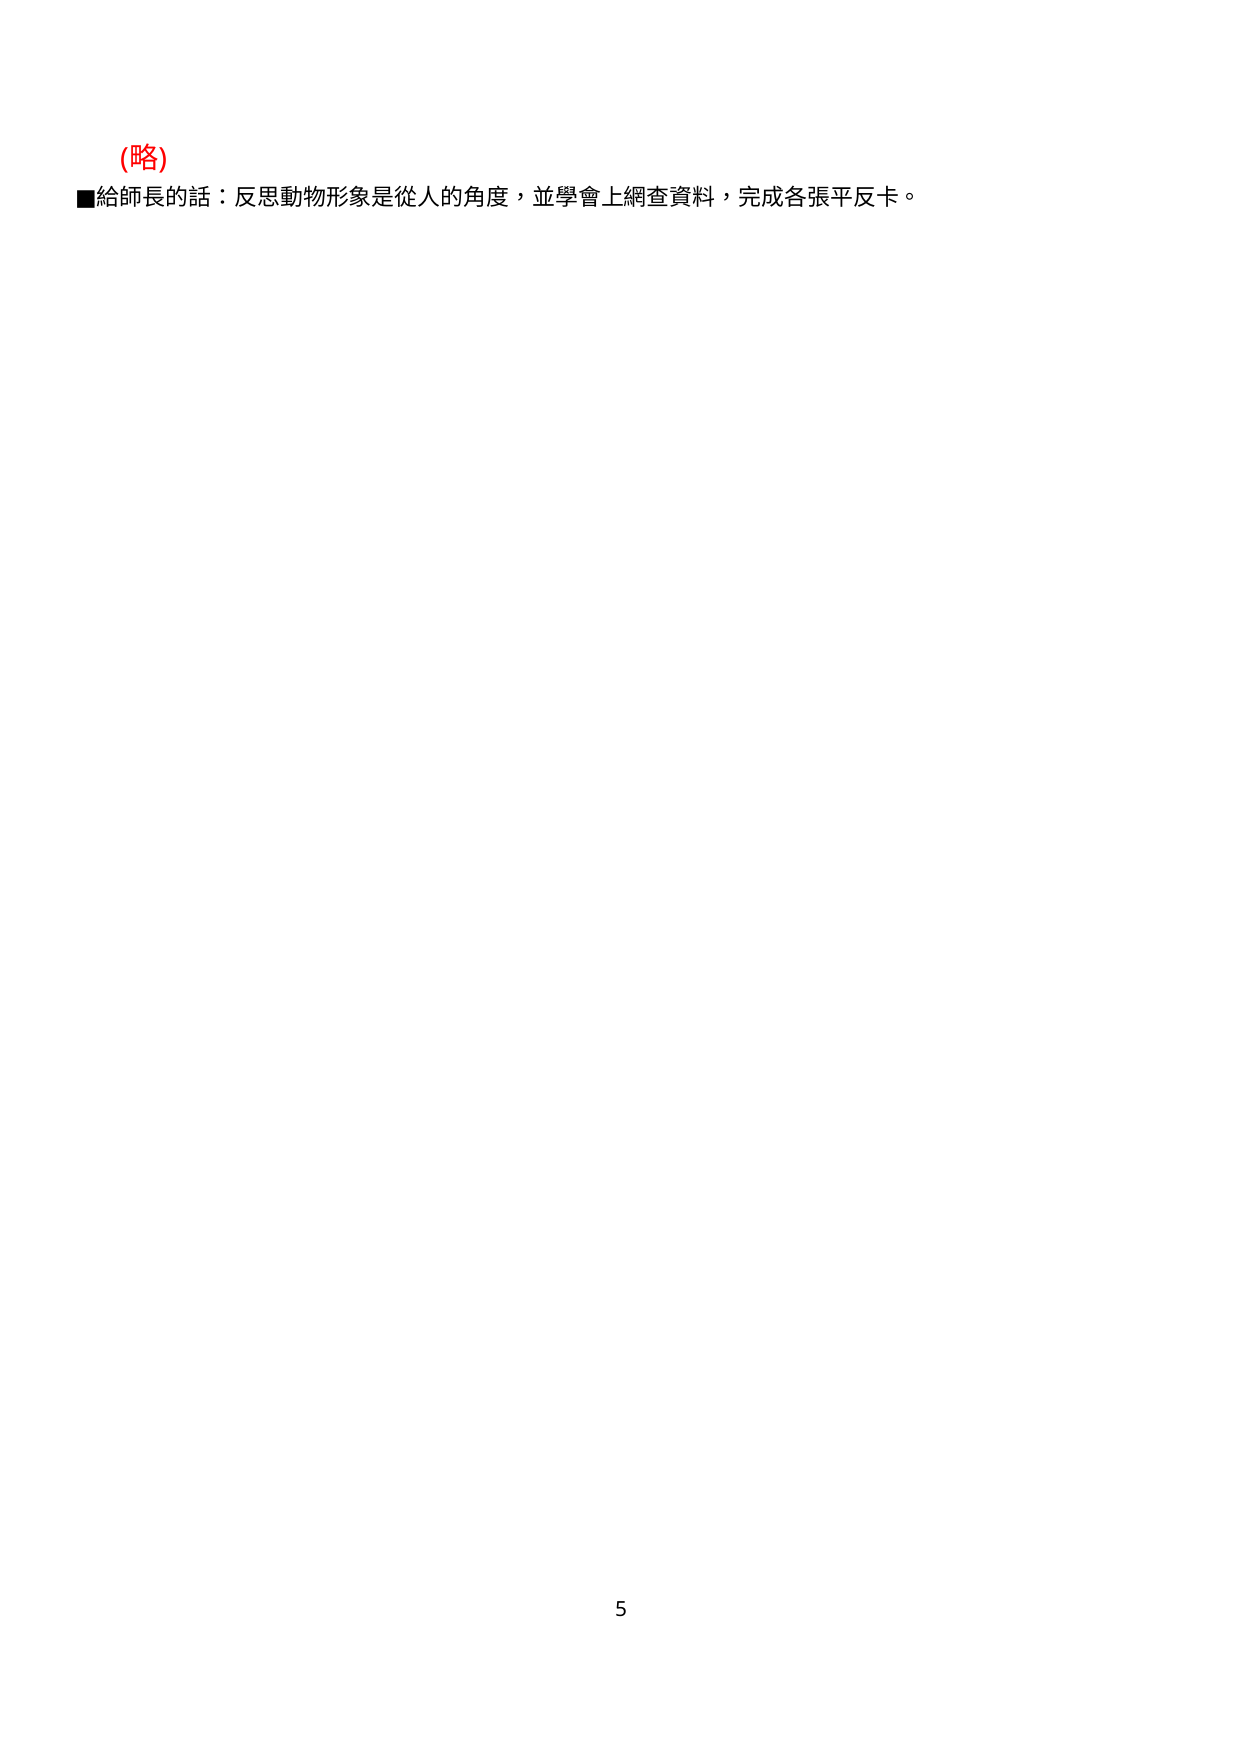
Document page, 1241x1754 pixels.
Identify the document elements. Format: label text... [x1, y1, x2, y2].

text (略) [112, 128, 1167, 178]
text ■給師長的話：反思動物形象是從人的角度，並學會上網查資料，完成各張平反卡。 [75, 178, 1167, 212]
